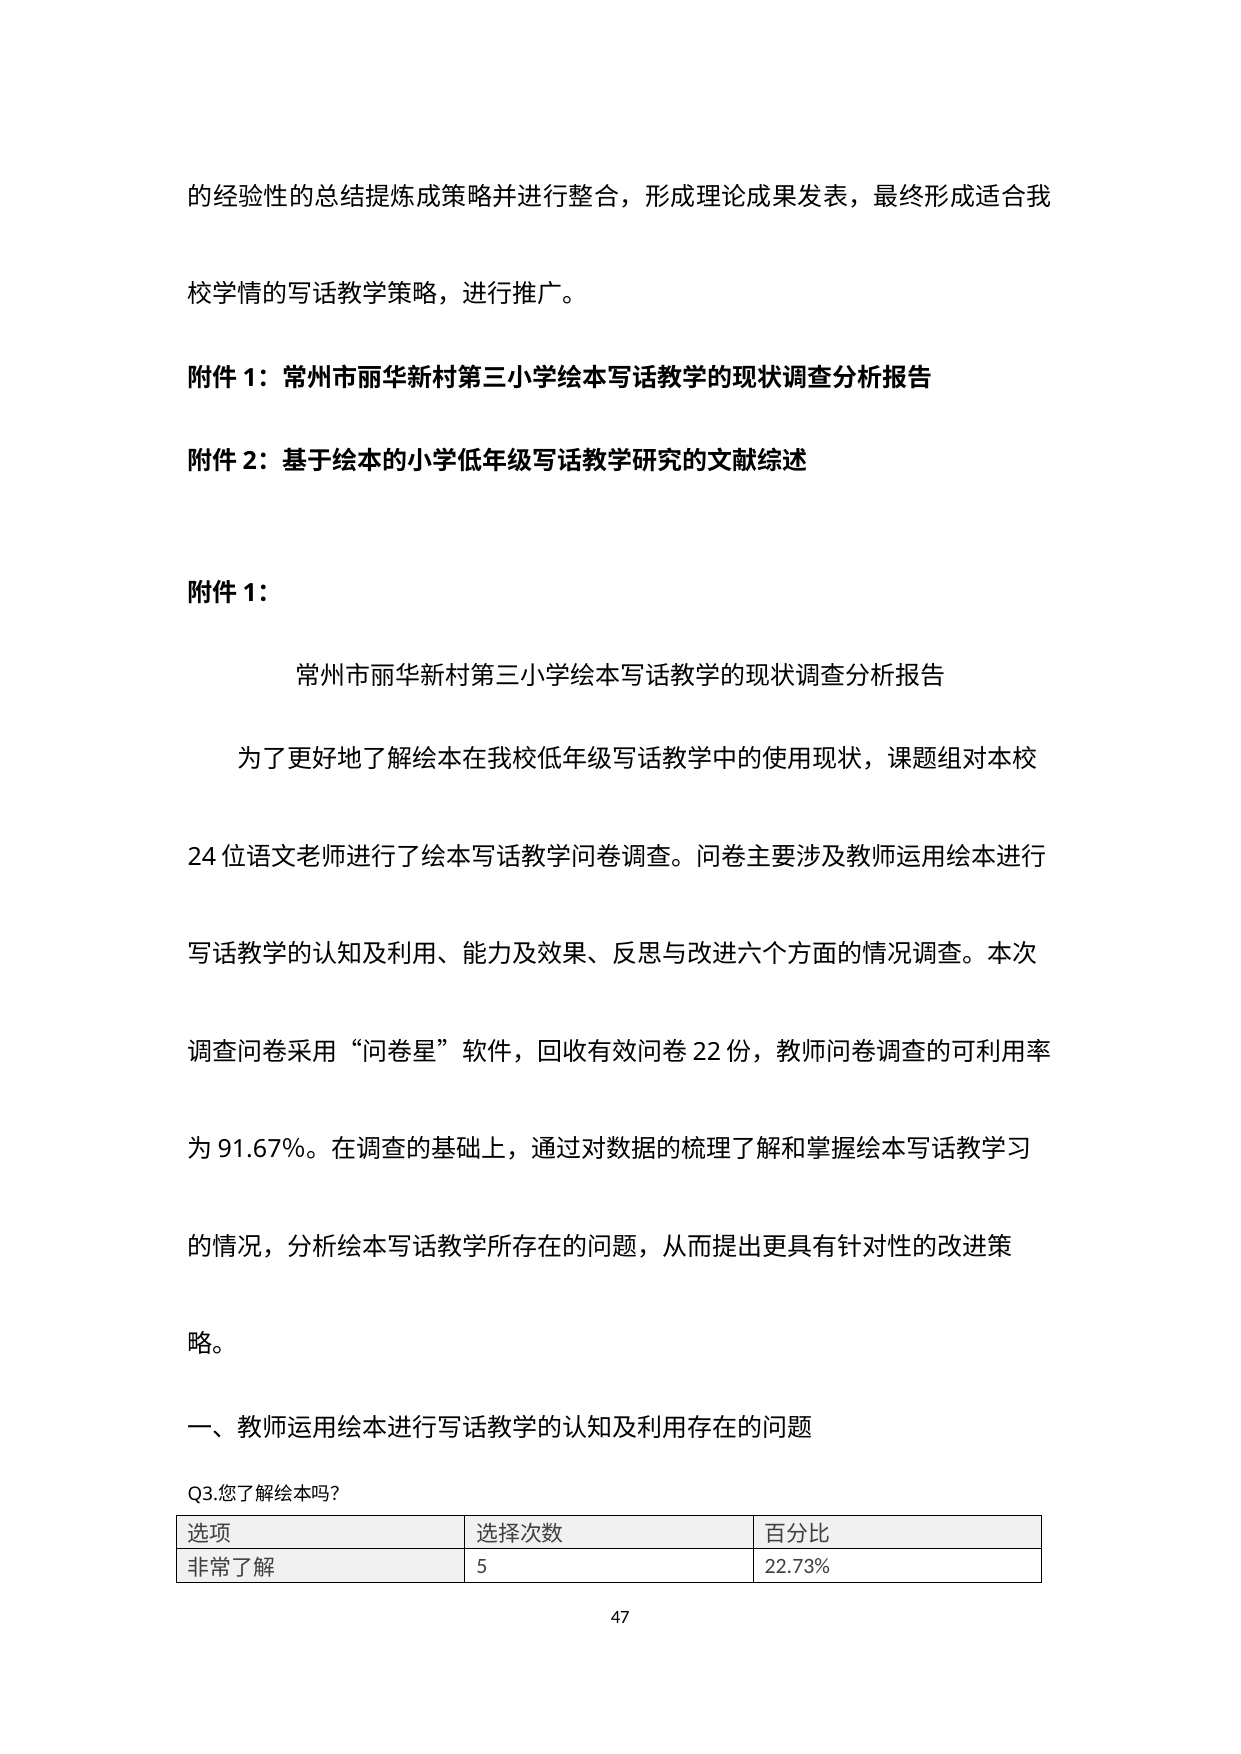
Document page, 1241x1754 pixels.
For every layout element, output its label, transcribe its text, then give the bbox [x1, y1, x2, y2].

list 为了更好地了解绘本在我校低年级写话教学中的使用现状，课题组对本校24位语文老师进行了绘本写话教学问卷调查。问卷主要涉及教师运用绘本进行写话教学的认知及利用、能力及效果、反思与改进六个方面的情况调查。本次调查问卷采用“问卷星”软件，回收有效问卷22份，教师问卷调查的可利用率为91.67％。在调查的基础上，通过对数据的梳理了解和掌握绘本写话教学习的情况，分析绘本写话教学所存在的问题，从而提出更具有针对性的改进策略。 [187, 724, 1053, 1374]
table_header 百分比 [754, 1516, 1041, 1548]
table_cell 5 [465, 1549, 753, 1582]
table_cell 非常了解 [177, 1549, 464, 1582]
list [187, 162, 1053, 324]
table_cell 22.73% [754, 1549, 1041, 1582]
list 附件1：常州市丽华新村第三小学绘本写话教学的现状调查分析报告 [187, 343, 1053, 408]
list 附件2：基于绘本的小学低年级写话教学研究的文献综述 [187, 426, 1053, 491]
list 附件1： [187, 558, 1053, 623]
text Q3.您了解绘本吗？ [187, 1476, 1053, 1508]
list 常州市丽华新村第三小学绘本写话教学的现状调查分析报告 [187, 641, 1053, 706]
table_header 选项 [177, 1516, 464, 1548]
table_header 选择次数 [465, 1516, 753, 1548]
list 一、教师运用绘本进行写话教学的认知及利用存在的问题 [187, 1393, 1053, 1458]
